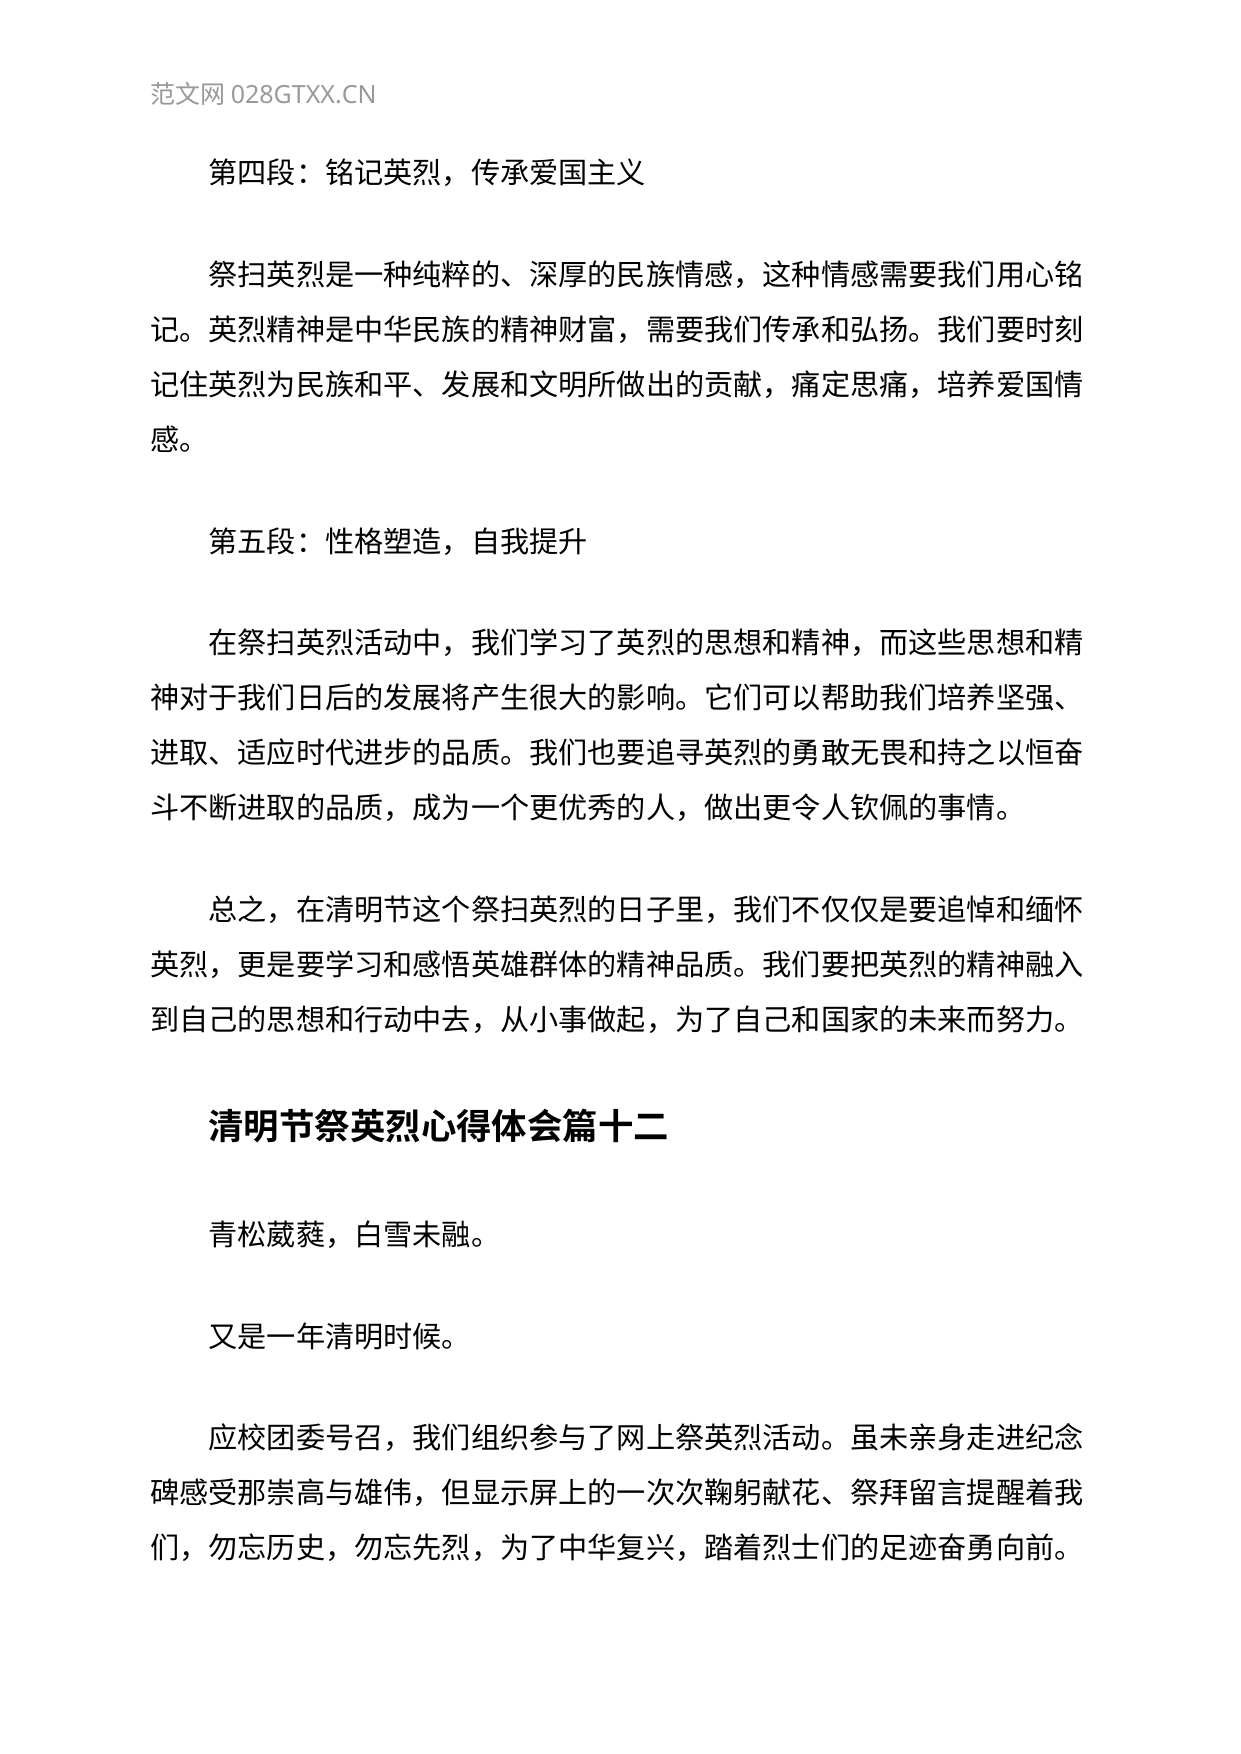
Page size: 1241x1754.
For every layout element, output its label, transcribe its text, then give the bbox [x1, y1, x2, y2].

text 又是一年清明时候。 [150, 1313, 1090, 1356]
text 总之，在清明节这个祭扫英烈的日子里，我们不仅仅是要追悼和缅怀英烈，更是要学习和感悟英雄群体的精神品质。我们要把英烈的精神融入到自己的思想和行动中去，从小事做起，为了自己和国家的未来而努力。 [150, 886, 1090, 1038]
text 第四段：铭记英烈，传承爱国主义 [150, 150, 1090, 192]
text 祭扫英烈是一种纯粹的、深厚的民族情感，这种情感需要我们用心铭记。英烈精神是中华民族的精神财富，需要我们传承和弘扬。我们要时刻记住英烈为民族和平、发展和文明所做出的贡献，痛定思痛，培养爱国情感。 [150, 252, 1090, 459]
text 清明节祭英烈心得体会篇十二 [150, 1098, 1090, 1149]
text 在祭扫英烈活动中，我们学习了英烈的思想和精神，而这些思想和精神对于我们日后的发展将产生很大的影响。它们可以帮助我们培养坚强、进取、适应时代进步的品质。我们也要追寻英烈的勇敢无畏和持之以恒奋斗不断进取的品质，成为一个更优秀的人，做出更令人钦佩的事情。 [150, 620, 1090, 827]
text 第五段：性格塑造，自我提升 [150, 518, 1090, 561]
text 应校团委号召，我们组织参与了网上祭英烈活动。虽未亲身走进纪念碑感受那崇高与雄伟，但显示屏上的一次次鞠躬献花、祭拜留言提醒着我们，勿忘历史，勿忘先烈，为了中华复兴，踏着烈士们的足迹奋勇向前。 [150, 1415, 1090, 1567]
text 青松葳蕤，白雪未融。 [150, 1211, 1090, 1254]
